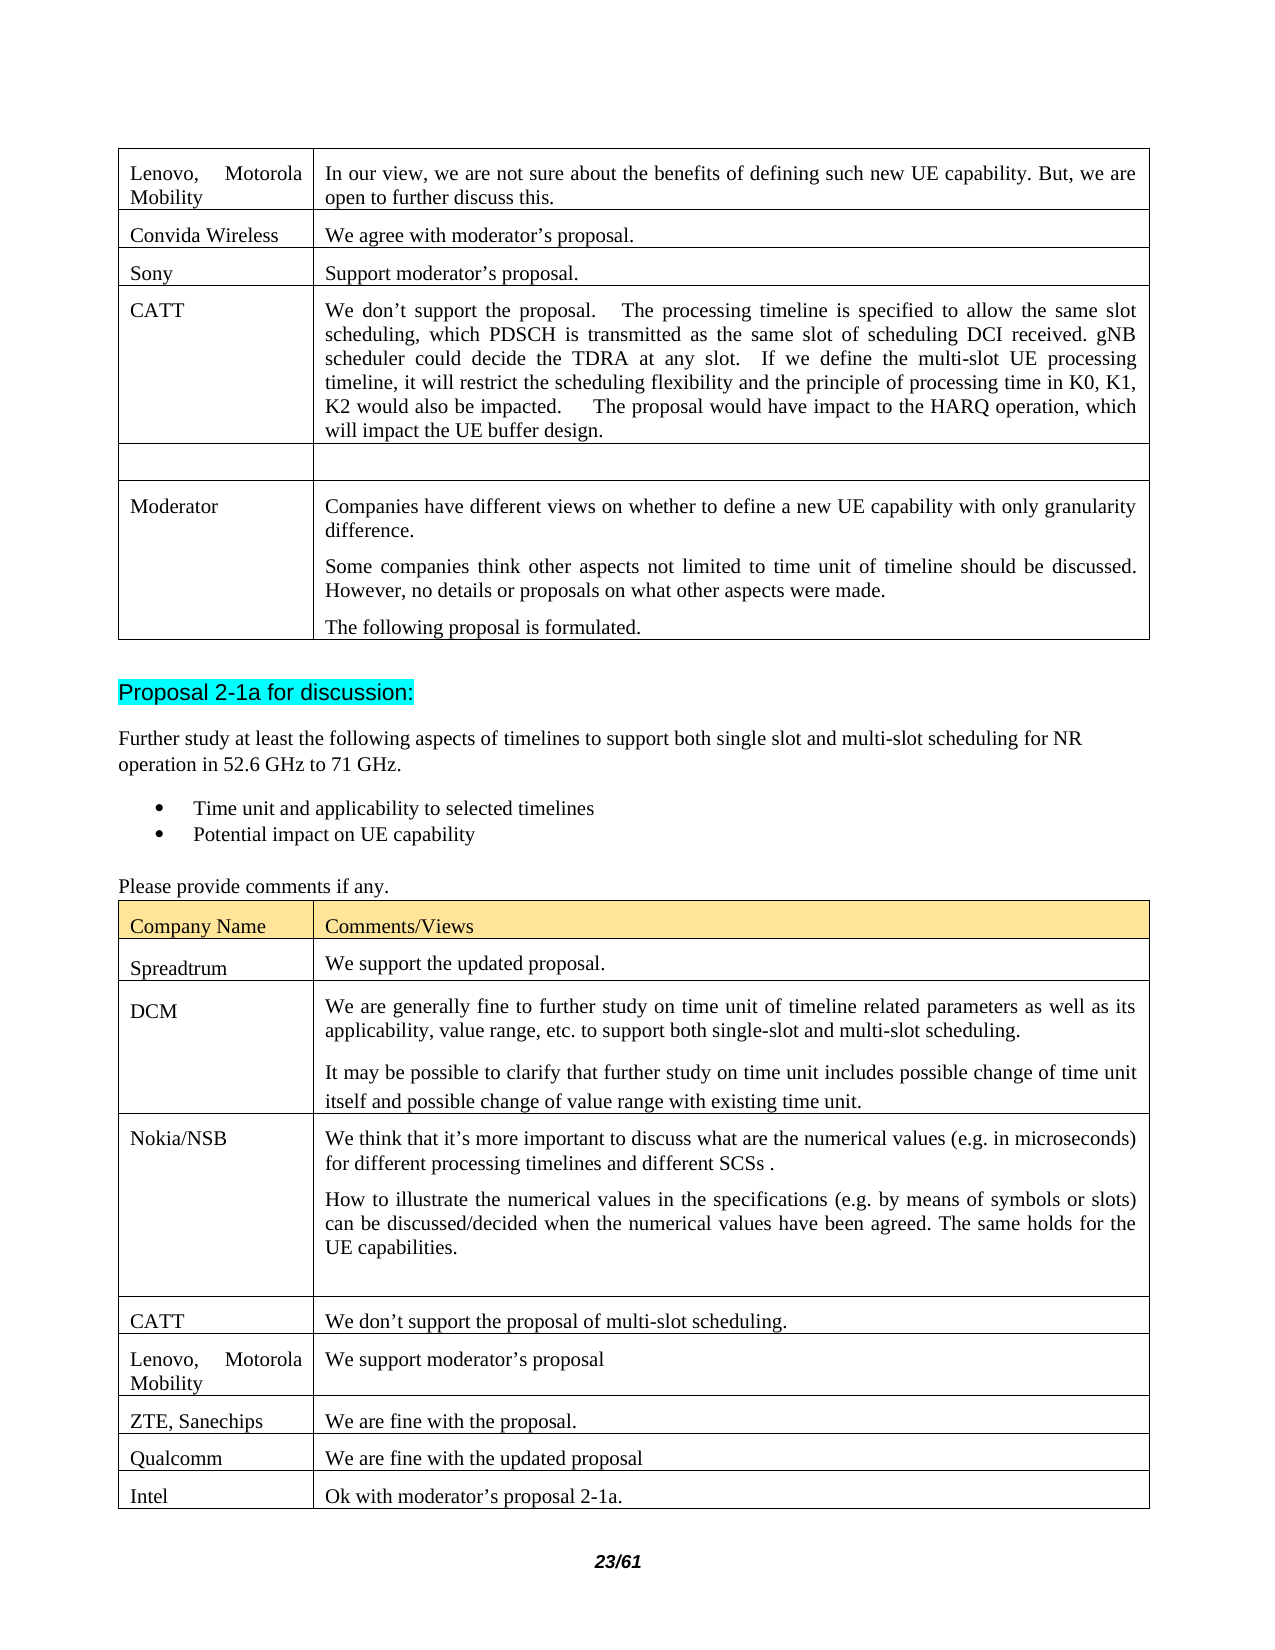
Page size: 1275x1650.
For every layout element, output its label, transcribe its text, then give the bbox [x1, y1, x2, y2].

table_cell ZTE, Sanechips [119, 1396, 313, 1433]
table_cell Lenovo, Motorola Mobility [119, 1334, 313, 1395]
list Time unit and applicability to selected timelines [156, 796, 1157, 820]
table_cell Support moderator’s proposal. [314, 248, 1149, 284]
table_cell Intel [119, 1471, 313, 1508]
table_header Comments/Views [314, 901, 1149, 938]
list Potential impact on UE capability [156, 822, 1157, 846]
text Further study at least the following aspects of timelines to support both single slot and multi-slot scheduling for NR operation in 52.6 GHz to 71 GHz. [118, 726, 1157, 776]
table_cell Moderator [119, 481, 313, 639]
table_cell Convida Wireless [119, 210, 313, 247]
table_cell CATT [119, 1297, 313, 1333]
table_cell We agree with moderator’s proposal. [314, 210, 1149, 247]
table_cell DCM [119, 981, 313, 1113]
table_cell We don’t support the proposal of multi-slot scheduling. [314, 1297, 1149, 1333]
table_cell We support the updated proposal. [314, 939, 1149, 980]
table_cell Lenovo, Motorola Mobility [119, 149, 313, 209]
subtitle Proposal 2-1a for discussion: [118, 678, 1157, 705]
table_cell Companies have different views on whether to define a new UE capability with only granularity difference. Some companies think other aspects not limited to time unit of timeline should be discussed. However, no details or proposals on what other aspects were made. The following proposal is formulated. [314, 481, 1149, 639]
table_cell We are fine with the proposal. [314, 1396, 1149, 1433]
table_cell Nokia/NSB [119, 1114, 313, 1296]
table_cell We don’t support the proposal. The processing timeline is specified to allow the same slot scheduling, which PDSCH is transmitted as the same slot of scheduling DCI received. gNB scheduler could decide the TDRA at any slot. If we define the multi-slot UE processing timeline, it will restrict the scheduling flexibility and the principle of processing time in K0, K1, K2 would also be impacted. The proposal would have impact to the HARQ operation, which will impact the UE buffer design. [314, 286, 1149, 442]
table_cell Ok with moderator’s proposal 2-1a. [314, 1471, 1149, 1508]
table_cell We are fine with the updated proposal [314, 1434, 1149, 1470]
table_cell [119, 444, 313, 480]
table_cell CATT [119, 286, 313, 442]
table_cell Qualcomm [119, 1434, 313, 1470]
table_cell Sony [119, 248, 313, 284]
table_cell In our view, we are not sure about the benefits of defining such new UE capability. But, we are open to further discuss this. [314, 149, 1149, 209]
table_cell We think that it’s more important to discuss what are the numerical values (e.g. in microseconds) for different processing timelines and different SCSs . How to illustrate the numerical values in the specifications (e.g. by means of symbols or slots) can be discussed/decided when the numerical values have been agreed. The same holds for the UE capabilities. [314, 1114, 1149, 1296]
table_header Company Name [119, 901, 313, 938]
table_cell We support moderator’s proposal [314, 1334, 1149, 1395]
table_cell Spreadtrum [119, 939, 313, 980]
table_cell [314, 444, 1149, 480]
table_cell We are generally fine to further study on time unit of timeline related parameters as well as its applicability, value range, etc. to support both single-slot and multi-slot scheduling. It may be possible to clarify that further study on time unit includes possible change of time unit itself and possible change of value range with existing time unit. [314, 981, 1149, 1113]
text Please provide comments if any. [118, 874, 1157, 898]
